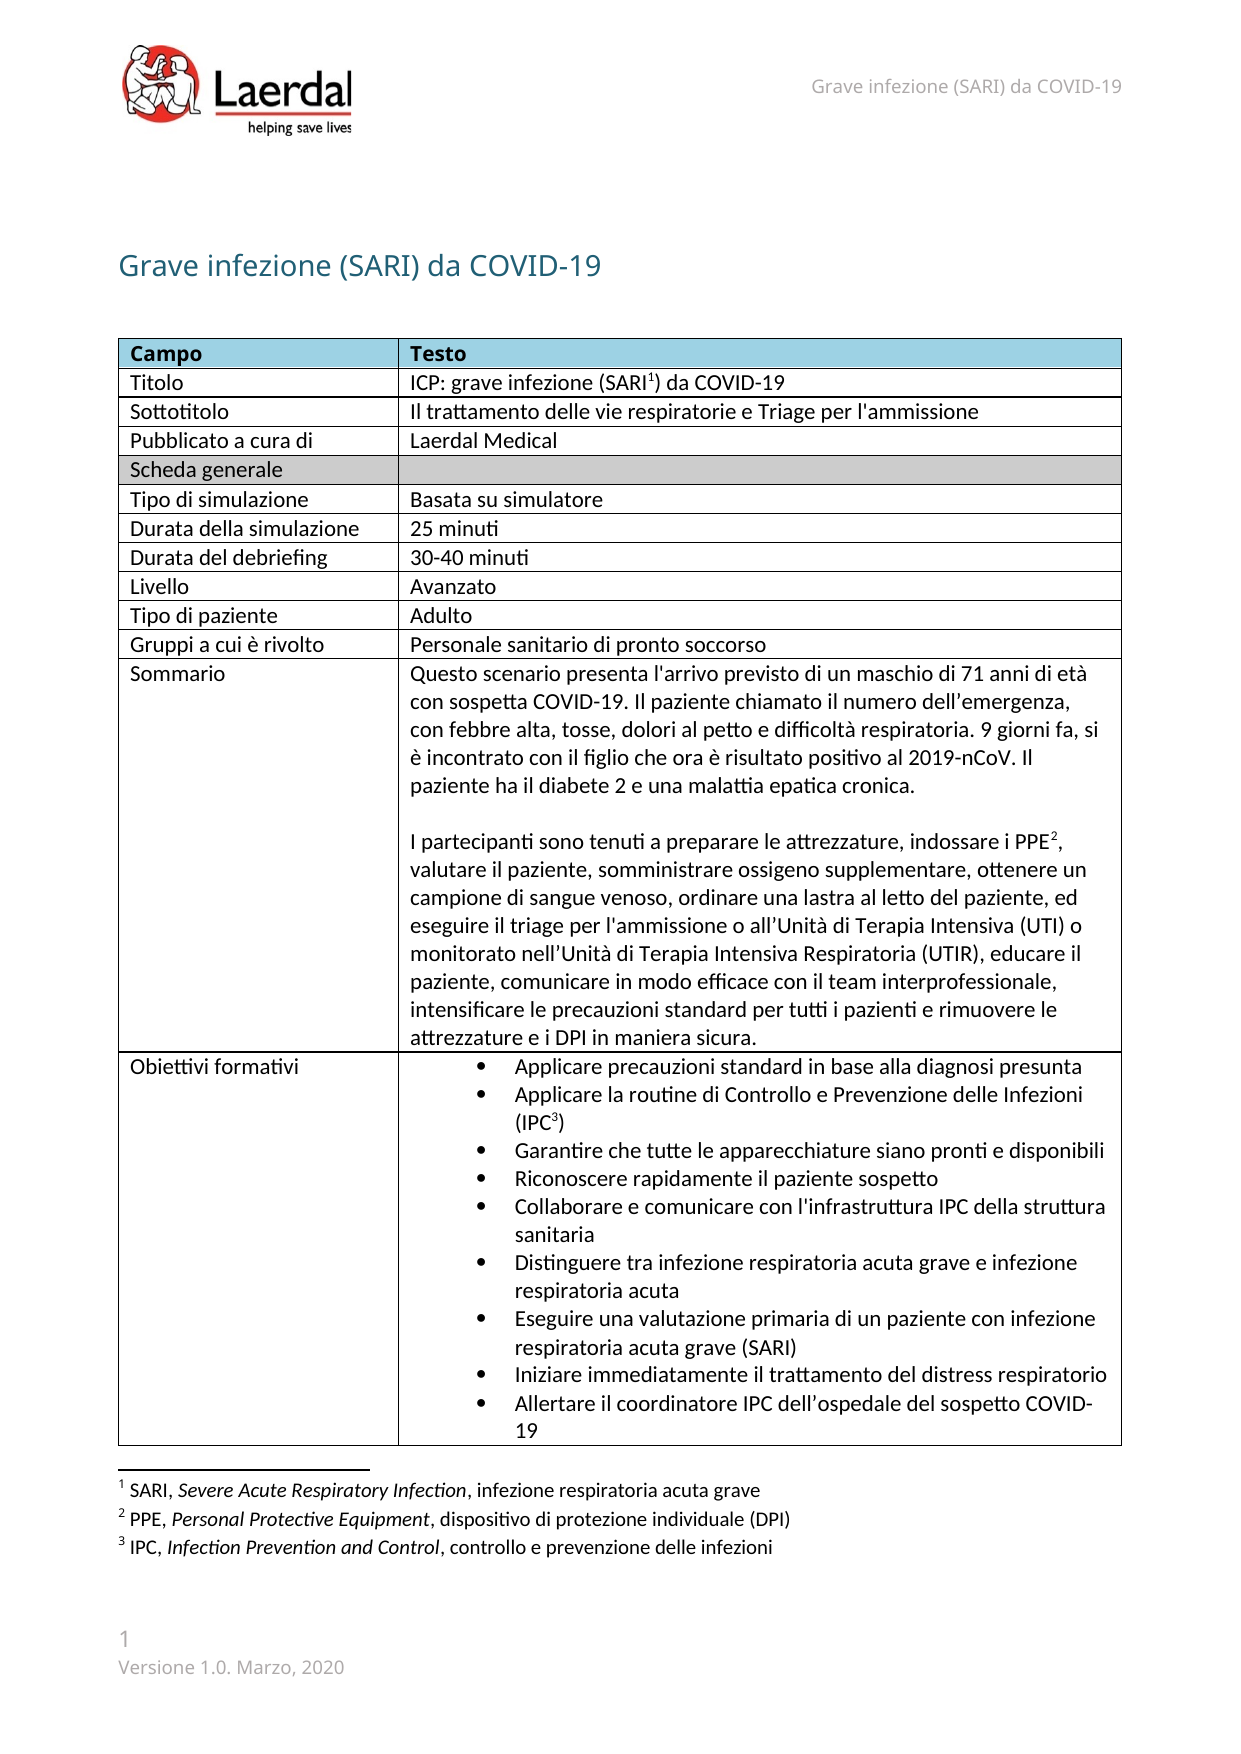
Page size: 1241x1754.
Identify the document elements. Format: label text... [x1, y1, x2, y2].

table_cell Livello [119, 572, 398, 600]
table_cell Sottotitolo [119, 398, 398, 426]
table_cell Tipo di paziente [119, 601, 398, 629]
table_cell [399, 456, 1121, 484]
table_header Campo [119, 339, 398, 367]
table_cell Personale sanitario di pronto soccorso [399, 630, 1121, 658]
table_cell Obiettivi formativi [119, 1053, 398, 1445]
table_cell Adulto [399, 601, 1121, 629]
table_cell Questo scenario presenta l'arrivo previsto di un maschio di 71 anni di età con sospetta COVID-19. Il paziente chiamato il numero dell’emergenza, con febbre alta, tosse, dolori al petto e difficoltà respiratoria. 9 giorni fa, si è incontrato con il figlio che ora è risultato positivo al 2019-nCoV. Il paziente ha il diabete 2 e una malattia epatica cronica. I partecipanti sono tenuti a preparare le attrezzature, indossare i PPE, valutare il paziente, somministrare ossigeno supplementare, ottenere un campione di sangue venoso, ordinare una lastra al letto del paziente, ed eseguire il triage per l'ammissione o all’Unità di Terapia Intensiva (UTI) o monitorato nell’Unità di Terapia Intensiva Respiratoria (UTIR), educare il paziente, comunicare in modo efficace con il team interprofessionale, intensificare le precauzioni standard per tutti i pazienti e rimuovere le attrezzature e i DPI in maniera sicura. [399, 659, 1121, 1051]
table_cell Tipo di simulazione [119, 485, 398, 513]
table_cell Gruppi a cui è rivolto [119, 630, 398, 658]
table_cell Basata su simulatore [399, 485, 1121, 513]
subtitle Grave infezione (SARI) da COVID-19 [118, 202, 1122, 285]
table_cell 25 minuti [399, 514, 1121, 542]
table_cell Il trattamento delle vie respiratorie e Triage per l'ammissione [399, 398, 1121, 426]
table_cell Laerdal Medical [399, 427, 1121, 454]
table_cell Pubblicato a cura di [119, 427, 398, 454]
table_cell Scheda generale [119, 456, 398, 484]
table_cell Titolo [119, 369, 398, 396]
table_cell Durata del debriefing [119, 543, 398, 571]
table_cell Sommario [119, 659, 398, 1051]
table_cell Avanzato [399, 572, 1121, 600]
table_cell 30-40 minuti [399, 543, 1121, 571]
table_cell ICP: grave infezione (SARI) da COVID-19 [399, 369, 1121, 396]
table_cell Durata della simulazione [119, 514, 398, 542]
picture [122, 45, 352, 136]
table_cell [399, 1053, 1121, 1445]
table_header Testo [399, 339, 1121, 367]
